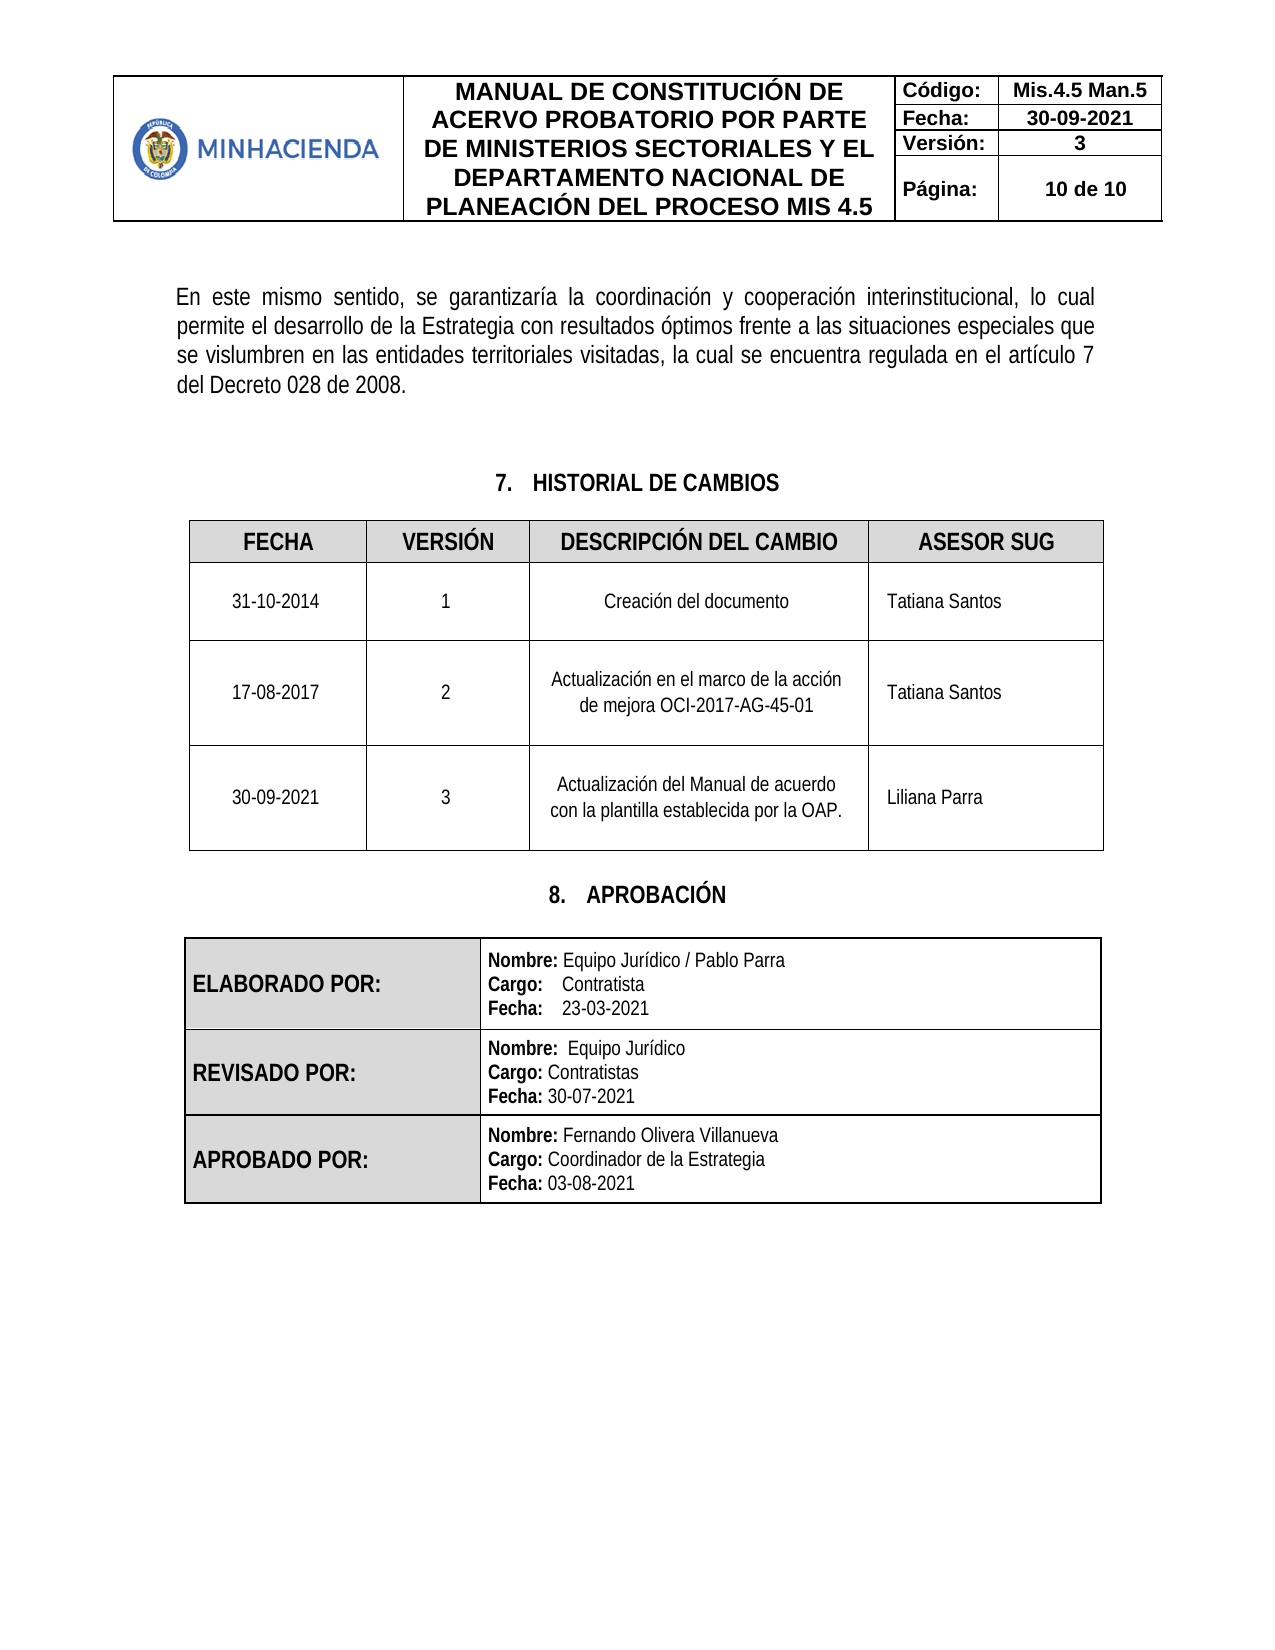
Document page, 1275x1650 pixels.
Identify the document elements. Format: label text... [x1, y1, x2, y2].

table_header ASESOR SUG [869, 521, 1103, 562]
table_cell 3 [367, 746, 529, 850]
table_header ELABORADO POR: [186, 939, 480, 1028]
table_cell Tatiana Santos [869, 641, 1103, 745]
table_header VERSIÓN [367, 521, 529, 562]
table_cell Creación del documento [530, 563, 868, 640]
table_cell 2 [367, 641, 529, 745]
table_cell Actualización en el marco de la acción de mejora OCI-2017-AG-45-01 [530, 641, 868, 745]
table_cell Actualización del Manual de acuerdo con la plantilla establecida por la OAP. [530, 746, 868, 850]
table_header Nombre: Equipo Jurídico / Pablo Parra Cargo: Contratista Fecha: 23-03-2021 [481, 939, 1100, 1028]
table_cell 17-08-2017 [190, 641, 366, 745]
subtitle APROBACIÓN [177, 880, 1098, 908]
table_cell REVISADO POR: [186, 1030, 480, 1114]
table_cell 30-09-2021 [190, 746, 366, 850]
table_header FECHA [190, 521, 366, 562]
table_cell 1 [367, 563, 529, 640]
table_cell Nombre: Fernando Olivera Villanueva Cargo: Coordinador de la Estrategia Fecha: 03-08-2021 [481, 1116, 1100, 1202]
table_cell Liliana Parra [869, 746, 1103, 850]
text En este mismo sentido, se garantizaría la coordinación y cooperación interinstitucional, lo cual permite el desarrollo de la Estrategia con resultados óptimos frente a las situaciones especiales que se vislumbren en las entidades territoriales visitadas, la cual se encuentra regulada en el artículo 7 del Decreto 028 de 2008. [176, 282, 1098, 399]
table_header DESCRIPCIÓN DEL CAMBIO [530, 521, 868, 562]
picture [125, 113, 392, 184]
table_cell Tatiana Santos [869, 563, 1103, 640]
subtitle HISTORIAL DE CAMBIOS [177, 468, 1098, 496]
table_cell 31-10-2014 [190, 563, 366, 640]
table_cell Nombre: Equipo Jurídico Cargo: Contratistas Fecha: 30-07-2021 [481, 1030, 1100, 1114]
table_cell APROBADO POR: [186, 1116, 480, 1202]
